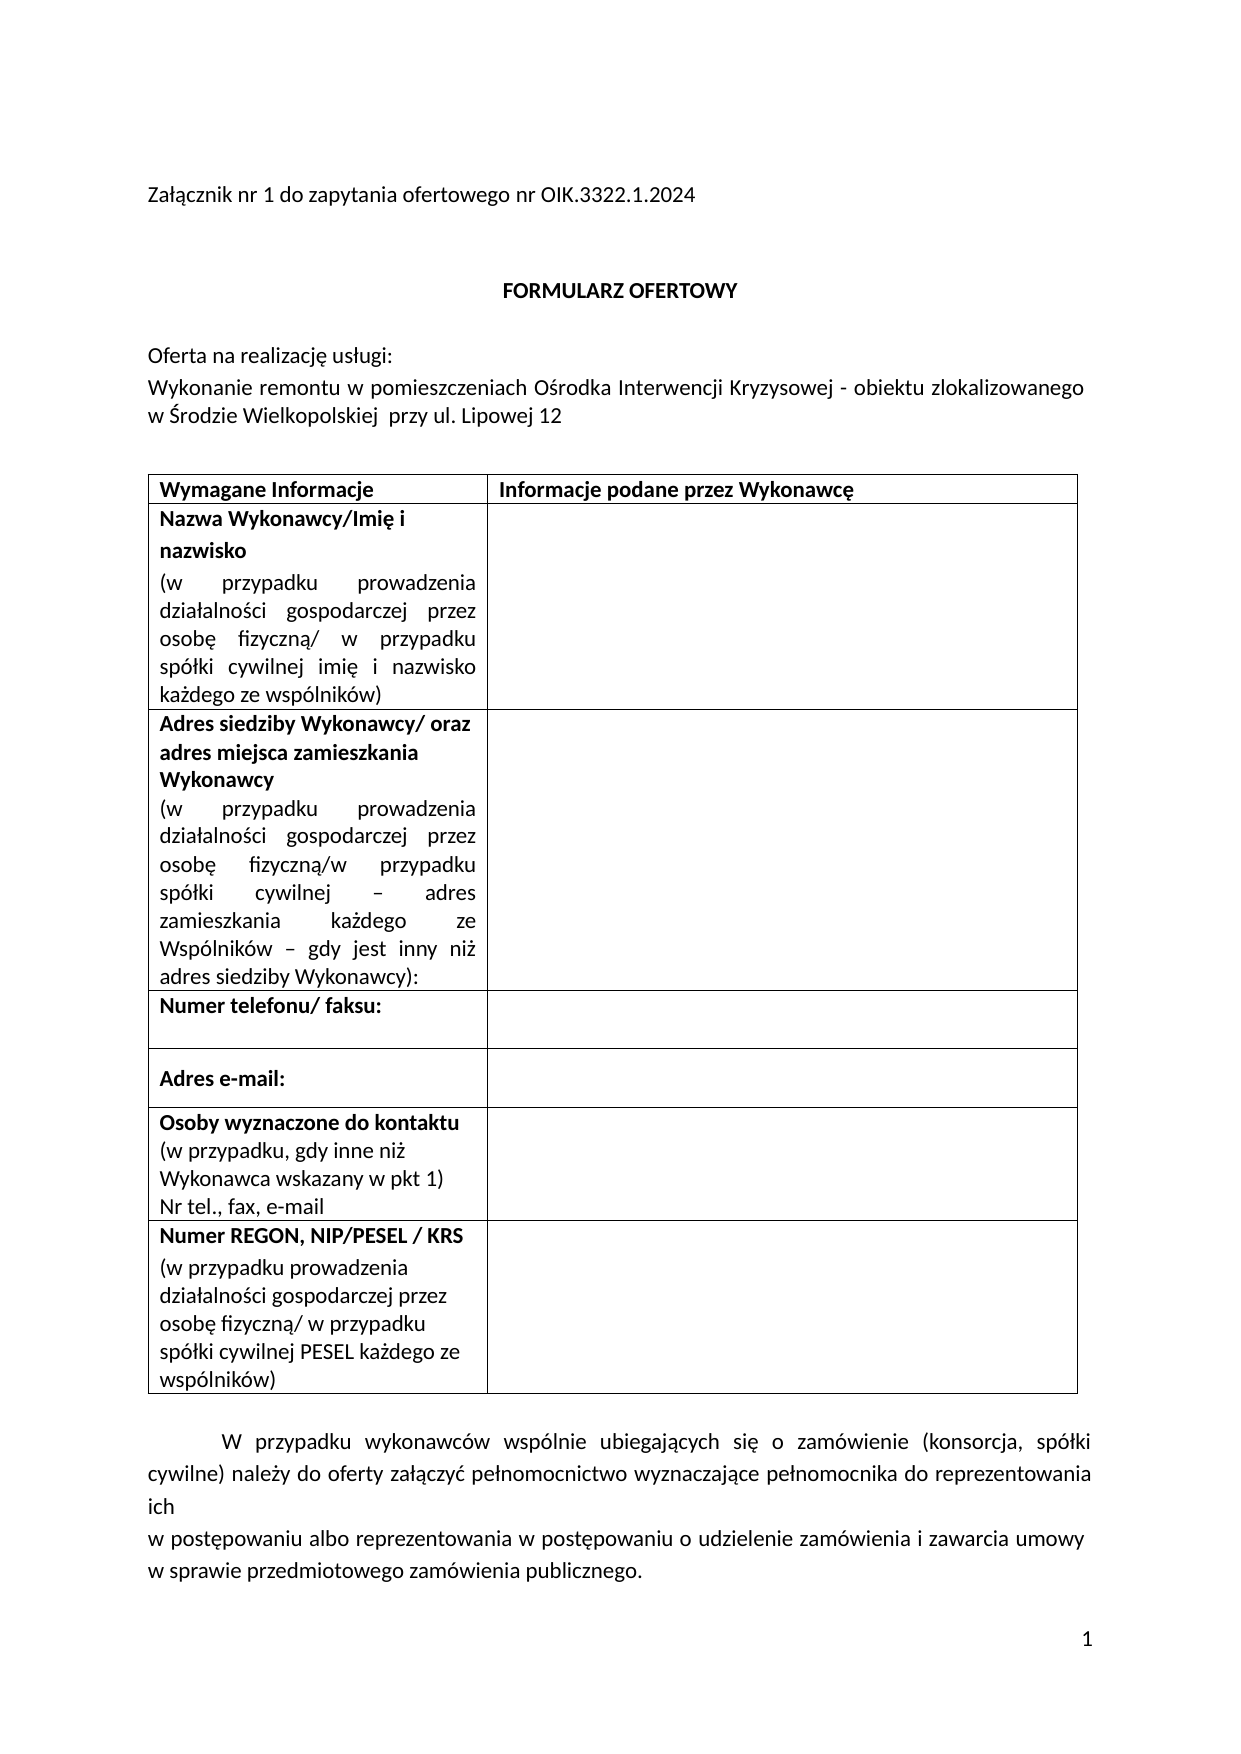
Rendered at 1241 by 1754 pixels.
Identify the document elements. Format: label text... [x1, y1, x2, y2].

table_cell [488, 991, 1077, 1048]
table_cell [488, 1049, 1077, 1107]
table_cell [488, 710, 1077, 990]
table_cell [488, 504, 1077, 708]
text FORMULARZ OFERTOWY [148, 276, 1093, 304]
table_cell Nazwa Wykonawcy/Imię i nazwisko (w przypadku prowadzenia działalności gospodarczej przez osobę fizyczną/ w przypadku spółki cywilnej imię i nazwisko każdego ze wspólników) [149, 504, 487, 708]
table_header Wymagane Informacje [149, 475, 487, 503]
table_header Informacje podane przez Wykonawcę [488, 475, 1077, 503]
table_cell Adres e-mail: [149, 1049, 487, 1107]
table_cell Numer telefonu/ faksu: [149, 991, 487, 1048]
table_cell Numer REGON, NIP/PESEL / KRS (w przypadku prowadzenia działalności gospodarczej przez osobę fizyczną/ w przypadku spółki cywilnej PESEL każdego ze wspólników) [149, 1221, 487, 1393]
text W przypadku wykonawców wspólnie ubiegających się o zamówienie (konsorcja, spółki cywilne) należy do oferty załączyć pełnomocnictwo wyznaczające pełnomocnika do reprezentowania ich w postępowaniu albo reprezentowania w postępowaniu o udzielenie zamówienia i zawarcia umowy w sprawie przedmiotowego zamówienia publicznego. [148, 1427, 1093, 1584]
table_cell [488, 1108, 1077, 1220]
text Załącznik nr 1 do zapytania ofertowego nr OIK.3322.1.2024 [148, 180, 1093, 208]
table_cell Adres siedziby Wykonawcy/ oraz adres miejsca zamieszkania Wykonawcy (w przypadku prowadzenia działalności gospodarczej przez osobę fizyczną/w przypadku spółki cywilnej – adres zamieszkania każdego ze Wspólników – gdy jest inny niż adres siedziby Wykonawcy): [149, 710, 487, 990]
table_cell [488, 1221, 1077, 1393]
text Oferta na realizację usługi: [148, 341, 1093, 369]
table_cell Osoby wyznaczone do kontaktu (w przypadku, gdy inne niż Wykonawca wskazany w pkt 1) Nr tel., fax, e-mail [149, 1108, 487, 1220]
text Wykonanie remontu w pomieszczeniach Ośrodka Interwencji Kryzysowej - obiektu zlokalizowanego w Środzie Wielkopolskiej przy ul. Lipowej 12 [148, 373, 1093, 429]
